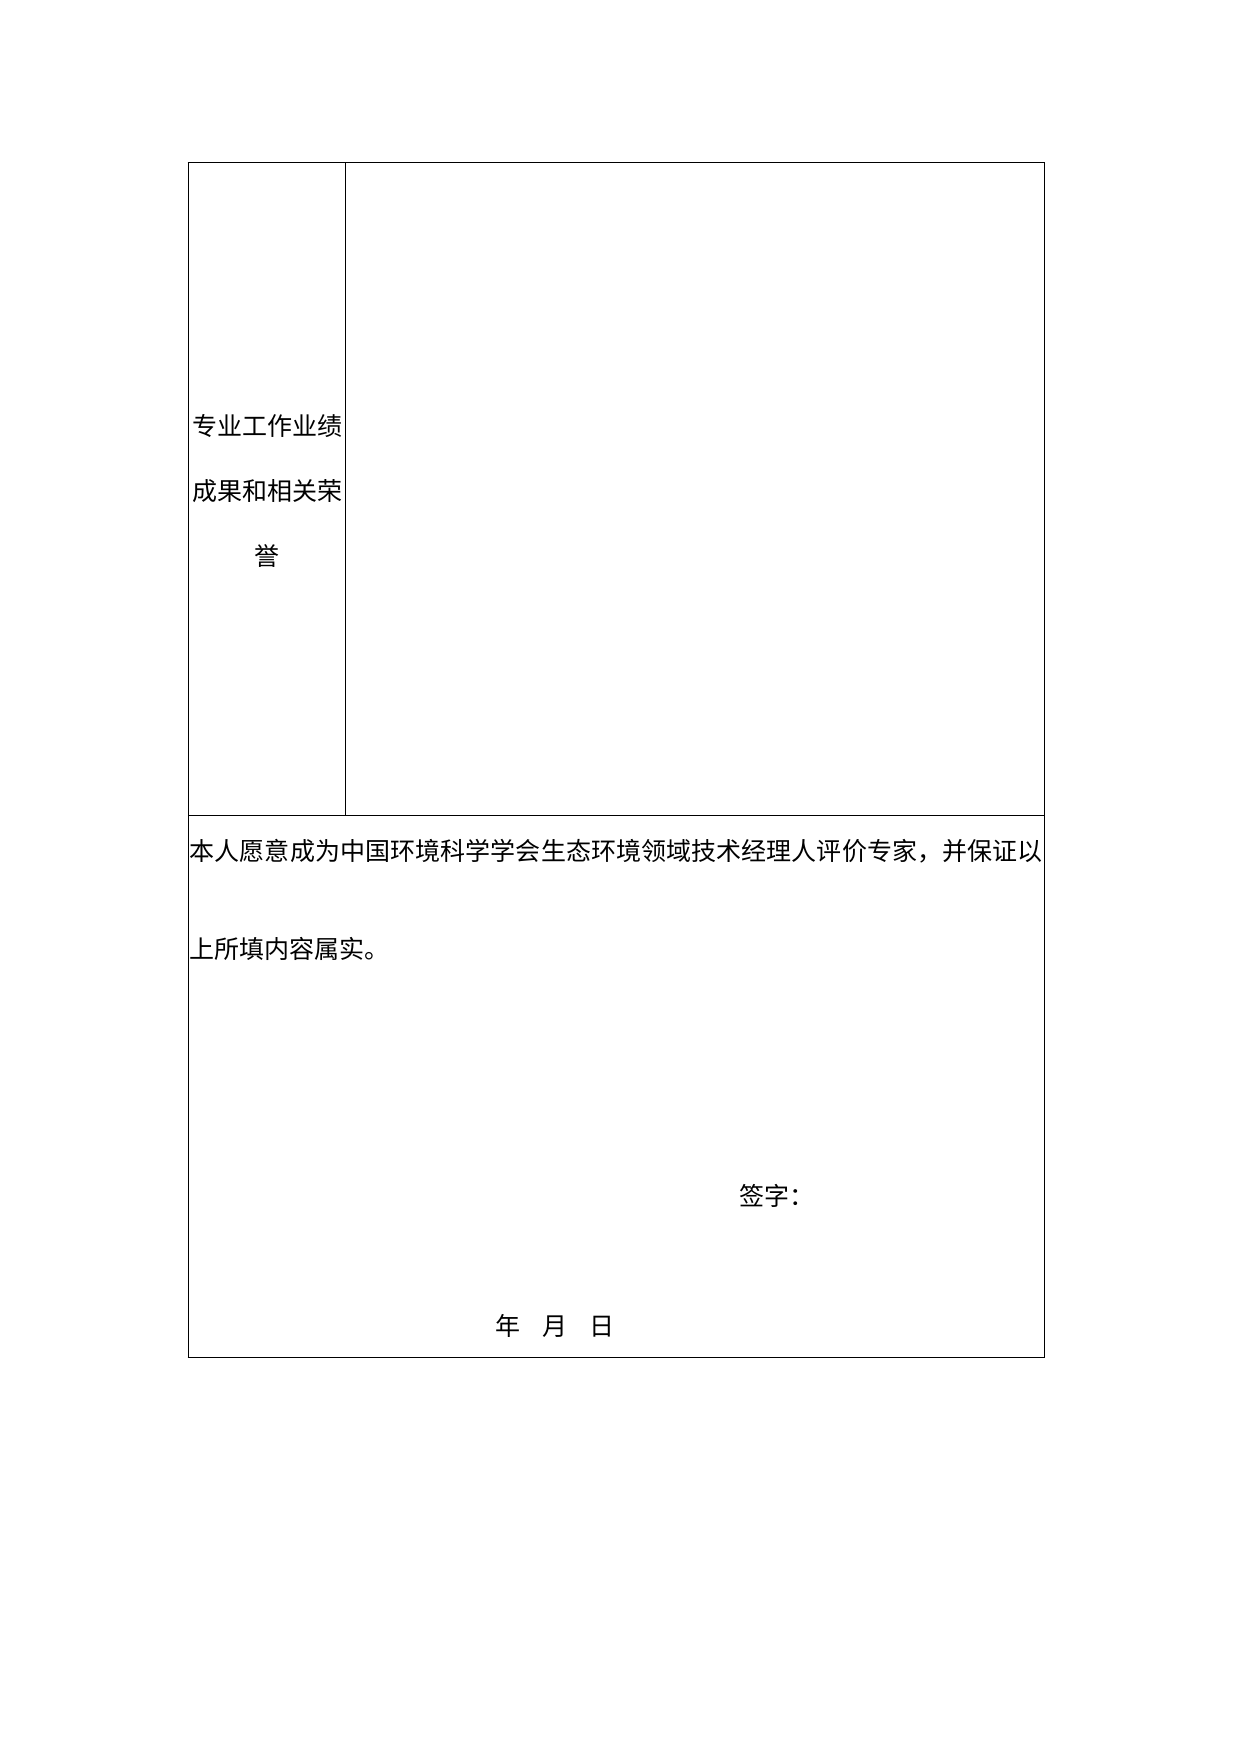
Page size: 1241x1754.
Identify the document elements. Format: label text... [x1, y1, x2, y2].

table_cell 专业工作业绩成果和相关荣誉 [189, 163, 345, 814]
table_cell 本人愿意成为中国环境科学学会生态环境领域技术经理人评价专家，并保证以上所填内容属实。 签字： 年 月 日 [189, 816, 1044, 1357]
table_cell [346, 163, 1044, 814]
